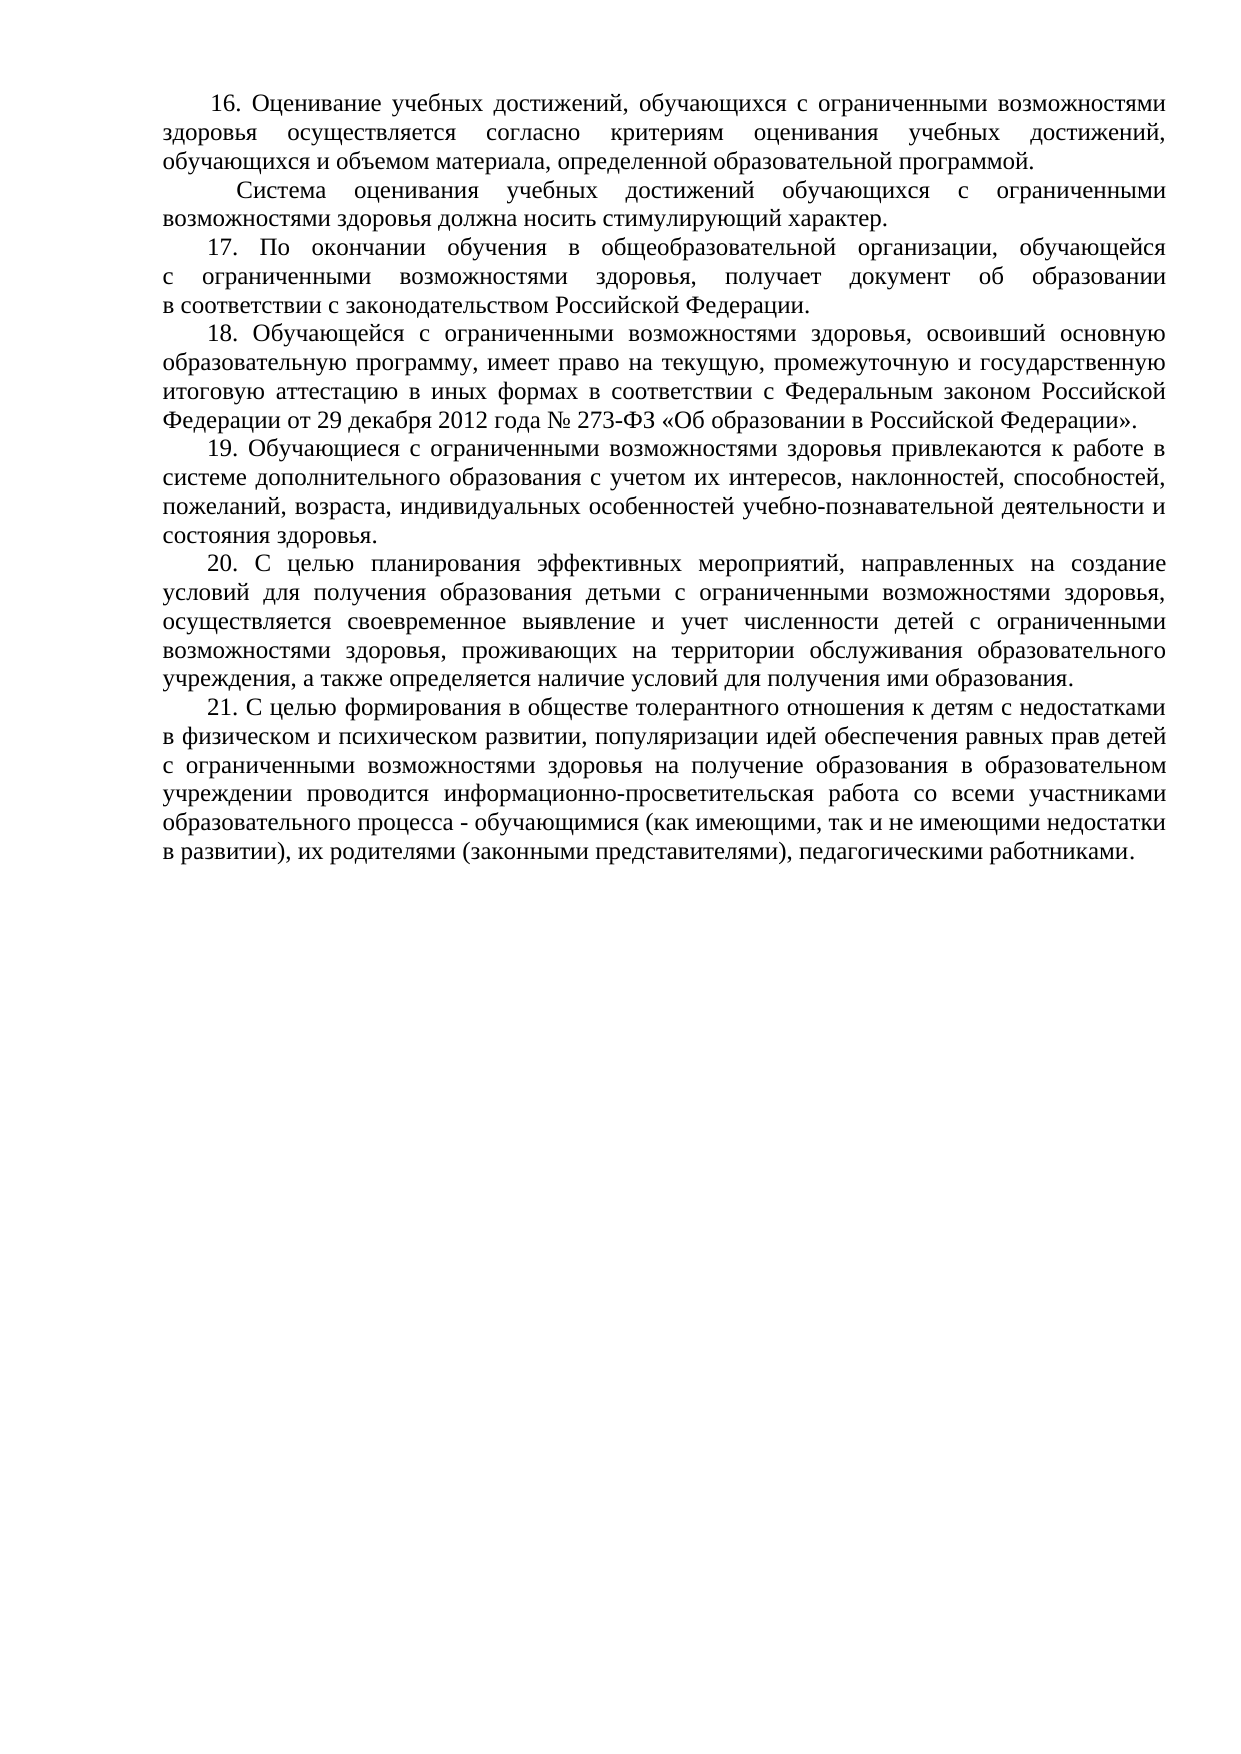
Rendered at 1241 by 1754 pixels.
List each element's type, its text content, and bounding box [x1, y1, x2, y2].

list 16. Оценивание учебных достижений, обучающихся с ограниченными возможностями здоровья осуществляется согласно критериям оценивания учебных достижений, обучающихся и объемом материала, определенной образовательной программой. [162, 88, 1167, 175]
list Система оценивания учебных достижений обучающихся с ограниченными возможностями здоровья должна носить стимулирующий характер. [162, 175, 1167, 232]
text 17. По окончании обучения в общеобразовательной организации, обучающейся с ограниченными возможностями здоровья, получает документ об образовании в соответствии с законодательством Российской Федерации. [162, 232, 1167, 318]
text 20. С целью планирования эффективных мероприятий, направленных на создание условий для получения образования детьми с ограниченными возможностями здоровья, осуществляется своевременное выявление и учет численности детей с ограниченными возможностями здоровья, проживающих на территории обслуживания образовательного учреждения, а также определяется наличие условий для получения ими образования. [162, 548, 1167, 692]
text 18. Обучающейся с ограниченными возможностями здоровья, освоивший основную образовательную программу, имеет право на текущую, промежуточную и государственную итоговую аттестацию в иных формах в соответствии с Федеральным законом Российской Федерации от 29 декабря 2012 года № 273-ФЗ «Об образовании в Российской Федерации». [162, 318, 1167, 433]
text 21. С целью формирования в обществе толерантного отношения к детям с недостатками в физическом и психическом развитии, популяризации идей обеспечения равных прав детей с ограниченными возможностями здоровья на получение образования в образовательном учреждении проводится информационно-просветительская работа со всеми участниками образовательного процесса - обучающимися (как имеющими, так и не имеющими недостатки в развитии), их родителями (законными представителями), педагогическими работниками. [162, 692, 1167, 865]
text 19. Обучающиеся с ограниченными возможностями здоровья привлекаются к работе в системе дополнительного образования с учетом их интересов, наклонностей, способностей, пожеланий, возраста, индивидуальных особенностей учебно-познавательной деятельности и состояния здоровья. [162, 433, 1167, 548]
